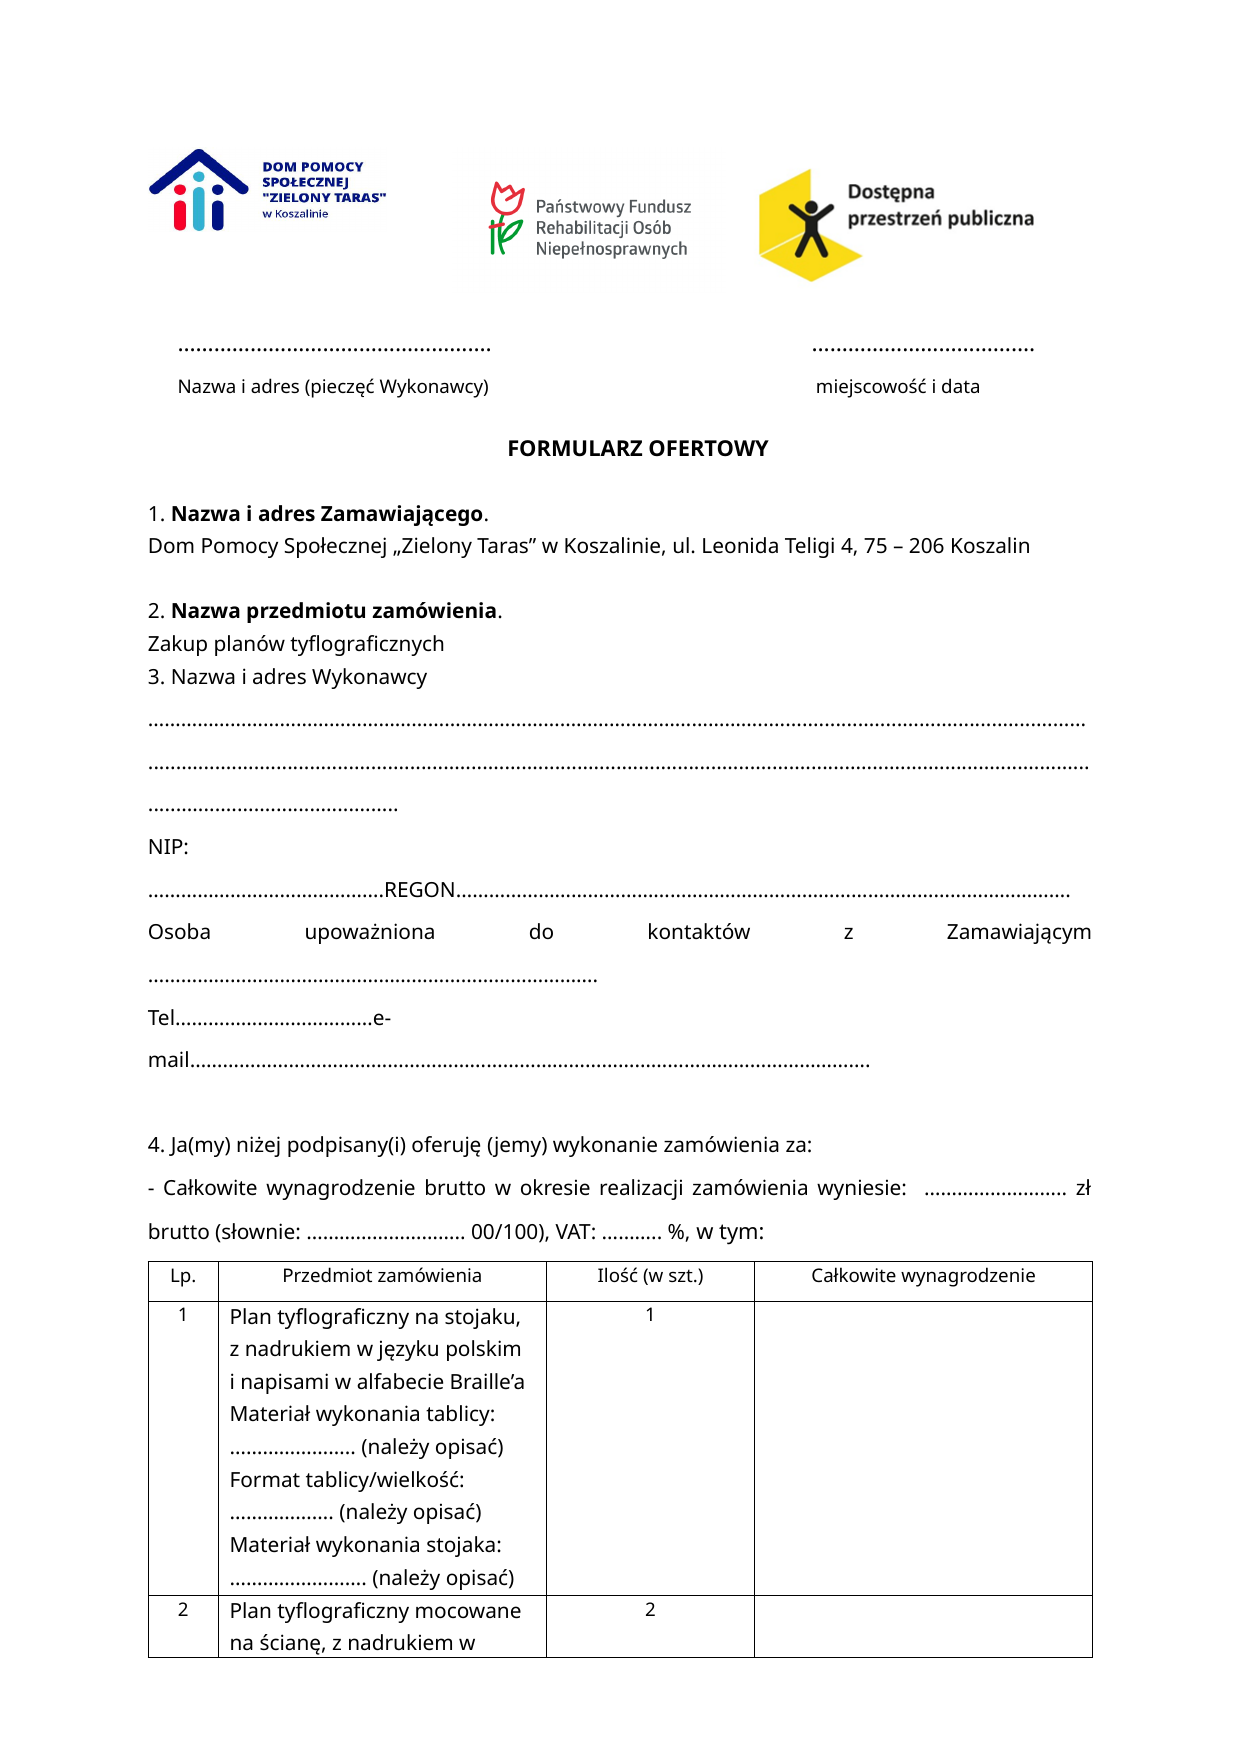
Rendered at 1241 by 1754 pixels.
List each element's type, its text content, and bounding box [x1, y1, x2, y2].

text Tel………………………………e-mail……………………………………………………………………………………………………………. [148, 1003, 1093, 1074]
table_header Lp. [149, 1262, 218, 1301]
table_cell Plan tyflograficzny na stojaku, z nadrukiem w języku polskim i napisami w alfabecie Braille’a Materiał wykonania tablicy: ………………….. (należy opisać) Format tablicy/wielkość: ………………. (należy opisać) Materiał wykonania stojaka: ……………………. (należy opisać) [219, 1302, 546, 1595]
text NIP: …………………………………….REGON…………………………………………………………………………………………………. [148, 832, 1093, 903]
table_cell 2 [149, 1596, 218, 1657]
table_cell [755, 1596, 1092, 1657]
text Dom Pomocy Społecznej „Zielony Taras” w Koszalinie, ul. Leonida Teligi 4, 75 – 206 Koszalin [148, 531, 1093, 560]
table_cell 2 [547, 1596, 754, 1657]
text Zakup planów tyflograficznych [148, 629, 1093, 658]
text Osoba upoważniona do kontaktów z Zamawiającym ………………………………………………………………………. [148, 917, 1093, 988]
text 3. Nazwa i adres Wykonawcy [148, 662, 1093, 690]
text …………………………………………………………………………………………………................................................................................................................................................................................................................................................................................. [148, 704, 1093, 818]
picture [452, 147, 727, 293]
text 2. Nazwa przedmiotu zamówienia. [148, 597, 1093, 625]
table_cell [219, 1596, 546, 1657]
text 1. Nazwa i adres Zamawiającego. [148, 499, 1093, 527]
text Nazwa i adres (pieczęć Wykonawcy) miejscowość i data [177, 373, 1093, 399]
table_cell 1 [547, 1302, 754, 1595]
table_header Przedmiot zamówienia [219, 1262, 546, 1301]
table_header Ilość (w szt.) [547, 1262, 754, 1301]
text FORMULARZ OFERTOWY [177, 432, 1093, 462]
text 4. Ja(my) niżej podpisany(i) oferuję (jemy) wykonanie zamówienia za: [148, 1130, 1093, 1159]
text - Całkowite wynagrodzenie brutto w okresie realizacji zamówienia wyniesie: …………………….. zł brutto (słownie: ……………………….. 00/100), VAT: ……….. %, w tym: [148, 1173, 1093, 1246]
table_cell [755, 1302, 1092, 1595]
table_cell 1 [149, 1302, 218, 1595]
table_header Całkowite wynagrodzenie [755, 1262, 1092, 1301]
text ……………………………………………. ………………………………. [177, 327, 1093, 358]
picture [743, 157, 1048, 293]
picture [147, 147, 387, 232]
